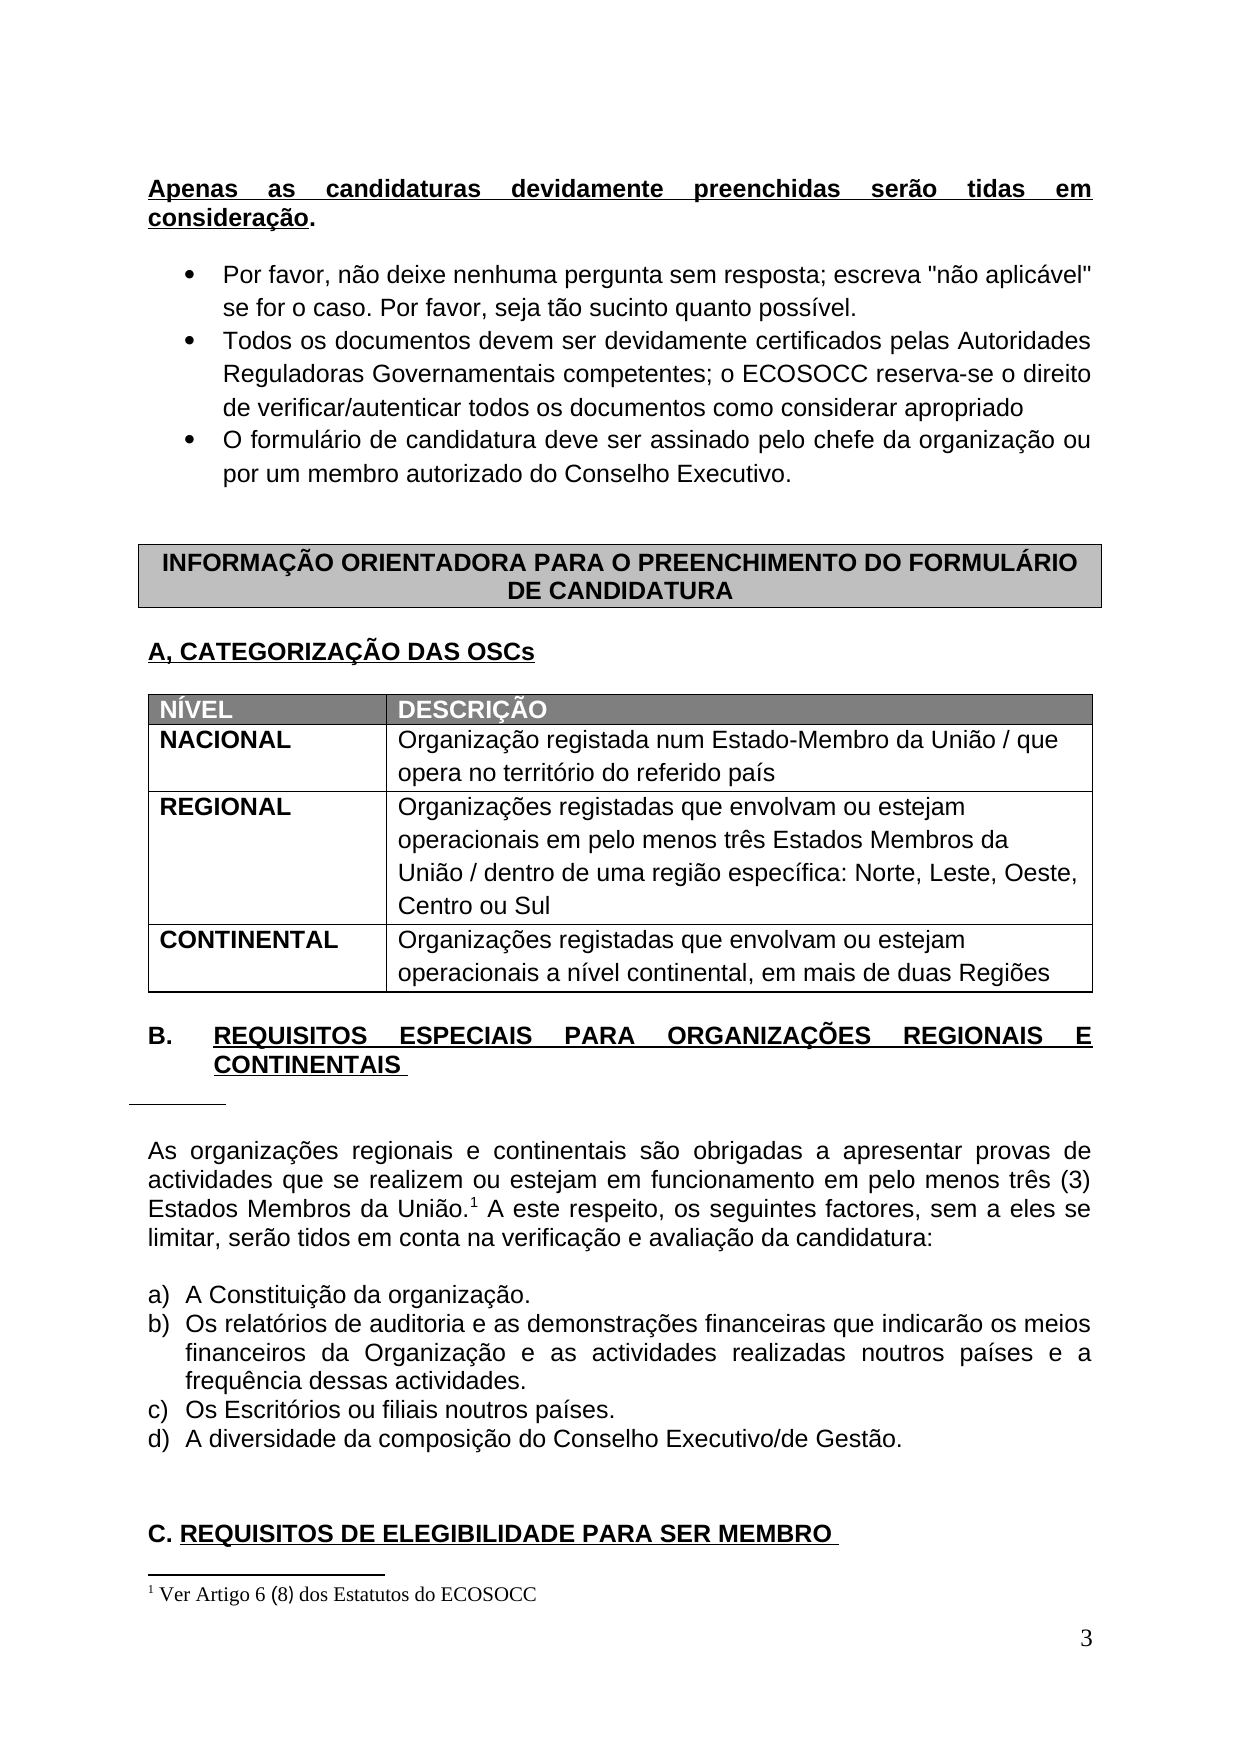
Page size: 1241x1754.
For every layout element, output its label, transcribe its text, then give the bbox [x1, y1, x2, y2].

text Apenas as candidaturas devidamente preenchidas serão tidas em consideração. [148, 174, 1093, 199]
list A Constituição da organização. [148, 1280, 1093, 1309]
text INFORMAÇÃO ORIENTADORA PARA O PREENCHIMENTO DO FORMULÁRIO DE CANDIDATURA [139, 545, 1101, 607]
text Apenas as candidaturas devidamente preenchidas serão tidas em consideração. [148, 200, 1093, 231]
table_header DESCRIÇÃO [387, 695, 1092, 724]
table_cell CONTINENTAL [149, 925, 386, 991]
table_cell NACIONAL [149, 725, 386, 791]
table_cell REGIONAL [149, 792, 386, 924]
list Por favor, não deixe nenhuma pergunta sem resposta; escreva "não aplicável" se for o caso. Por favor, seja tão sucinto quanto possível. [185, 260, 1093, 322]
list Todos os documentos devem ser devidamente certificados pelas Autoridades Reguladoras Governamentais competentes; o ECOSOCC reserva-se o direito de verificar/autenticar todos os documentos como considerar apropriado [185, 326, 1093, 421]
text A, CATEGORIZAÇÃO DAS OSCs [148, 637, 1093, 666]
table_cell Organizações registadas que envolvam ou estejam operacionais a nível continental, em mais de duas Regiões [387, 925, 1092, 991]
table_header NÍVEL [149, 695, 386, 724]
table_cell Organização registada num Estado-Membro da União / que opera no território do referido país [387, 725, 1092, 791]
list Os relatórios de auditoria e as demonstrações financeiras que indicarão os meios financeiros da Organização e as actividades realizadas noutros países e a frequência dessas actividades. [148, 1309, 1093, 1395]
table_cell Organizações registadas que envolvam ou estejam operacionais em pelo menos três Estados Membros da União / dentro de uma região específica: Norte, Leste, Oeste, Centro ou Sul [387, 792, 1092, 924]
text As organizações regionais e continentais são obrigadas a apresentar provas de actividades que se realizem ou estejam em funcionamento em pelo menos três (3) Estados Membros da União. A este respeito, os seguintes factores, sem a eles se limitar, serão tidos em conta na verificação e avaliação da candidatura: [148, 1136, 1093, 1251]
list O formulário de candidatura deve ser assinado pelo chefe da organização ou por um membro autorizado do Conselho Executivo. [185, 426, 1093, 487]
list REQUISITOS ESPECIAIS PARA ORGANIZAÇÕES REGIONAIS E CONTINENTAIS [148, 1021, 1093, 1079]
list Os Escritórios ou filiais noutros países. [148, 1395, 1093, 1424]
list A diversidade da composição do Conselho Executivo/de Gestão. [148, 1424, 1093, 1452]
text C. REQUISITOS DE ELEGIBILIDADE PARA SER MEMBRO [148, 1518, 1093, 1547]
